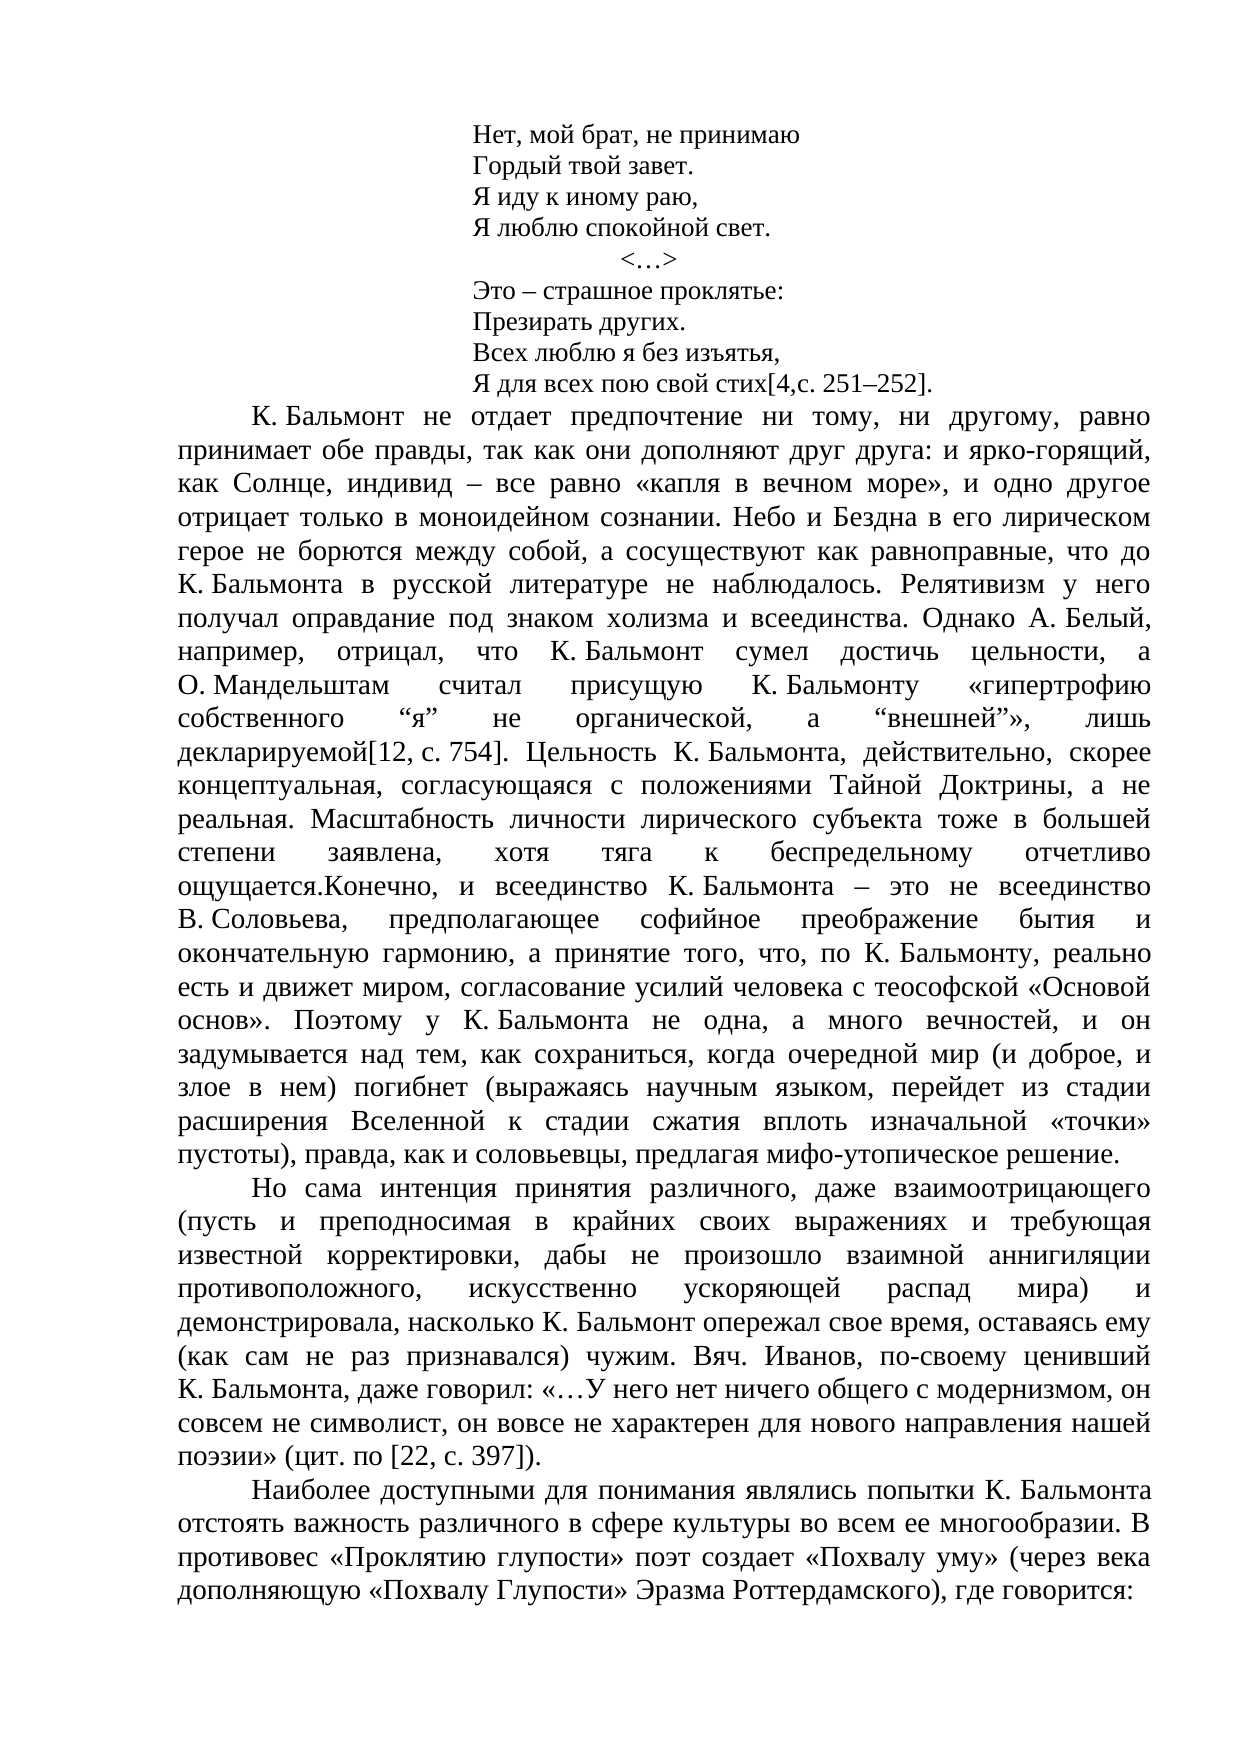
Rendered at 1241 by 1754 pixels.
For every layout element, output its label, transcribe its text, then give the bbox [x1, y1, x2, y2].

text Наиболее доступными для понимания являлись попытки К. Бальмонта отстоять важность различного в сфере культуры во всем ее многообразии. В противовес «Проклятию глупости» поэт создает «Похвалу уму» (через века дополняющую «Похвалу Глупости» Эразма Роттердамского), где говорится: [177, 1472, 1152, 1606]
text Всех люблю я без изъятья, [472, 336, 1152, 367]
text К. Бальмонт не отдает предпочтение ни тому, ни другому, равно принимает обе правды, так как они дополняют друг друга: и ярко-горящий, как Солнце, индивид – все равно «капля в вечном море», и одно другое отрицает только в моноидейном сознании. Небо и Бездна в его лирическом герое не борются между собой, а сосуществуют как равноправные, что до К. Бальмонта в русской литературе не наблюдалось. Релятивизм у него получал оправдание под знаком холизма и всеединства. Однако А. Белый, например, отрицал, что К. Бальмонт сумел достичь цельности, а О. Мандельштам считал присущую К. Бальмонту «гипертрофию собственного “я” не органической, а “внешней”», лишь декларируемой[12, с. 754]. Цельность К. Бальмонта, действительно, скорее концептуальная, согласующаяся с положениями Тайной Доктрины, а не реальная. Масштабность личности лирического субъекта тоже в большей степени заявлена, хотя тяга к беспредельному отчетливо ощущается.Конечно, и всеединство К. Бальмонта – это не всеединство В. Соловьева, предполагающее софийное преображение бытия и окончательную гармонию, а принятие того, что, по К. Бальмонту, реально есть и движет миром, согласование усилий человека с теософской «Основой основ». Поэтому у К. Бальмонта не одна, а много вечностей, и он задумывается над тем, как сохраниться, когда очередной мир (и доброе, и злое в нем) погибнет (выражаясь научным языком, перейдет из стадии расширения Вселенной к стадии сжатия вплоть изначальной «точки» пустоты), правда, как и соловьевцы, предлагая мифо-утопическое решение. [177, 398, 1152, 1170]
text Гордый твой завет. [472, 149, 1152, 180]
text Я для всех пою свой стих[4,c. 251–252]. [472, 367, 1152, 398]
text Это – страшное проклятье: [472, 274, 1152, 305]
text Нет, мой брат, не принимаю [472, 118, 1152, 149]
text Презирать других. [472, 305, 1152, 336]
text Я иду к иному раю, [472, 180, 1152, 212]
text <…> [472, 243, 1152, 274]
text Я люблю спокойной свет. [472, 212, 1152, 243]
text Но сама интенция принятия различного, даже взаимоотрицающего (пусть и преподносимая в крайних своих выражениях и требующая известной корректировки, дабы не произошло взаимной аннигиляции противоположного, искусственно ускоряющей распад мира) и демонстрировала, насколько К. Бальмонт опережал свое время, оставаясь ему (как сам не раз признавался) чужим. Вяч. Иванов, по-своему ценивший К. Бальмонта, даже говорил: «…У него нет ничего общего с модернизмом, он совсем не символист, он вовсе не характерен для нового направления нашей поэзии» (цит. по [22, c. 397]). [177, 1170, 1152, 1472]
